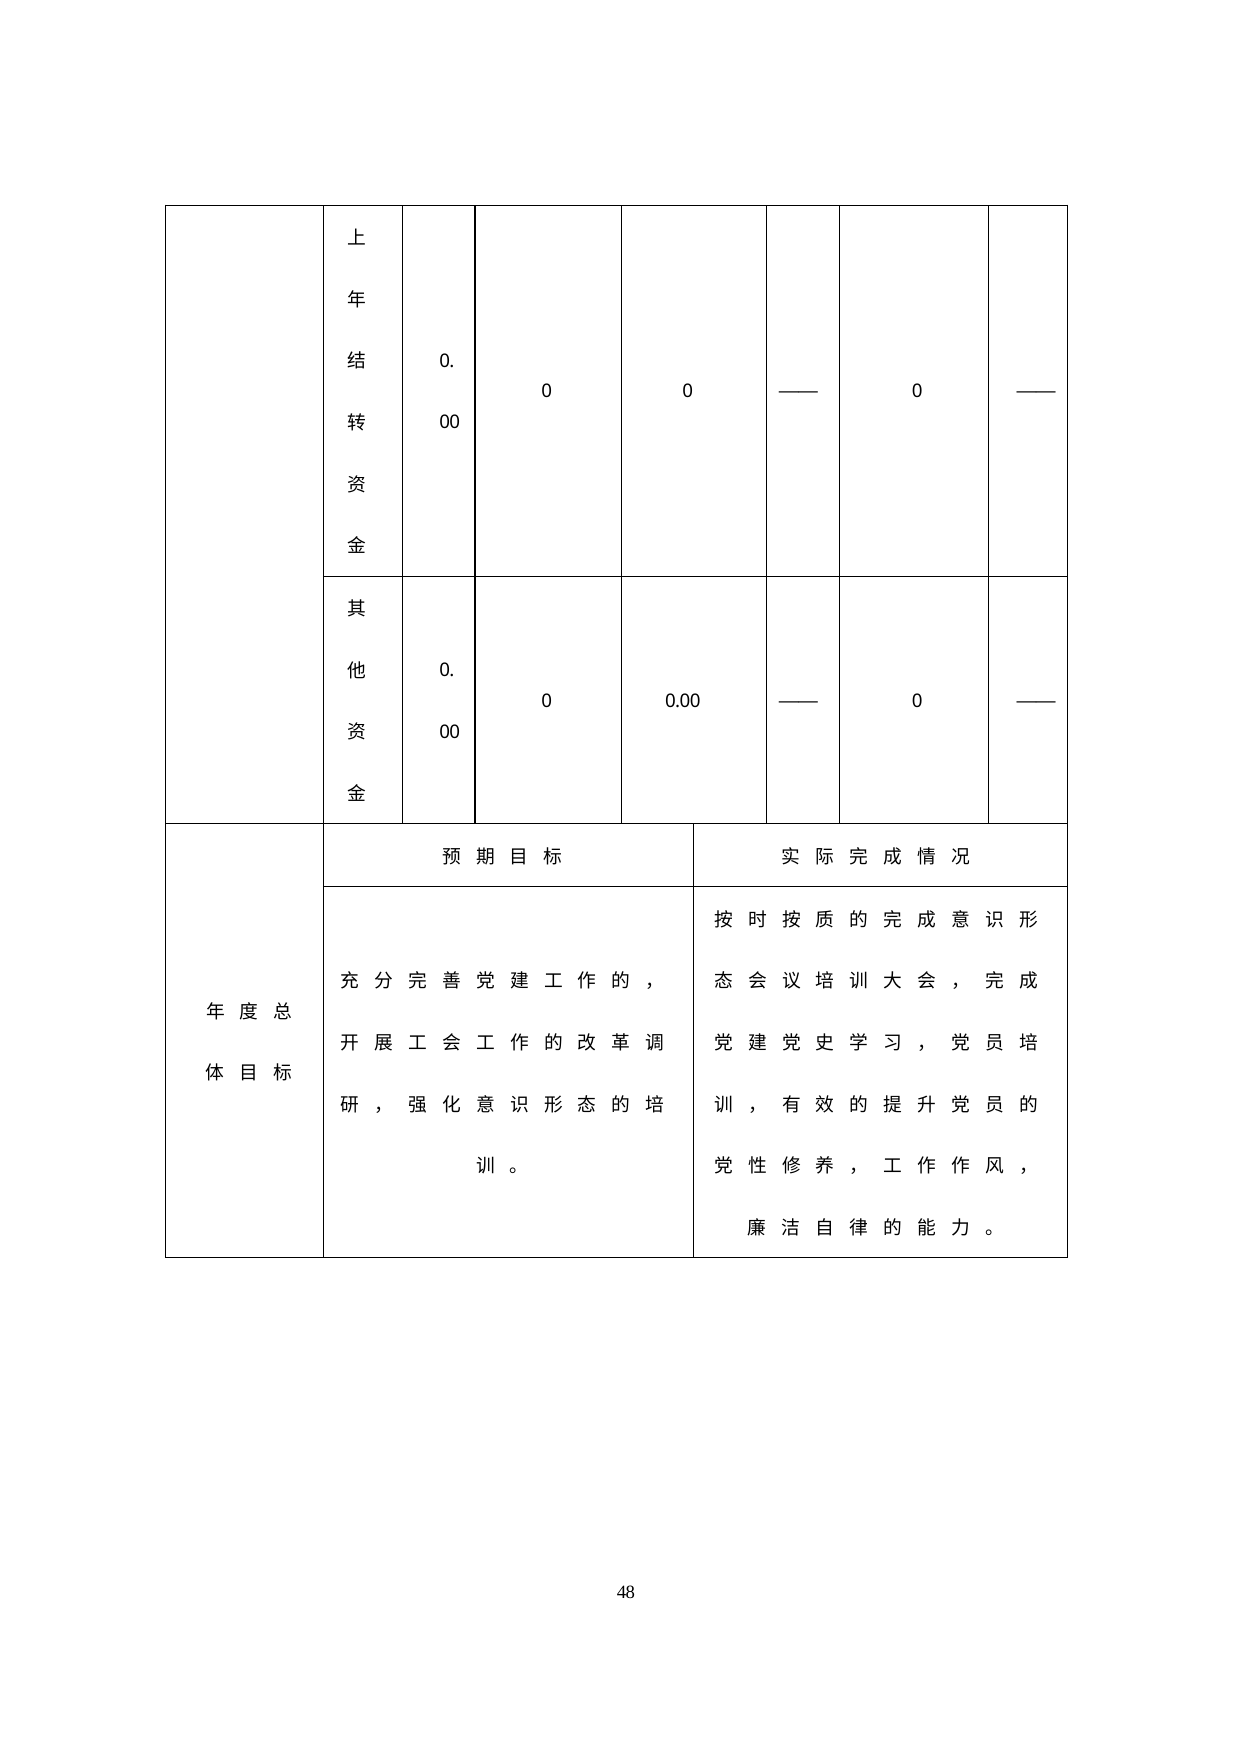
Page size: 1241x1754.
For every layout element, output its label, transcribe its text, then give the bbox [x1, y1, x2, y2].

table_cell 0 [840, 206, 988, 576]
table_cell 年度总体目标 [166, 824, 323, 1257]
table_cell 0.00 [403, 577, 474, 823]
table_cell 0.00 [403, 206, 474, 576]
table_cell 充分完善党建工作的，开展工会工作的改革调研，强化意识形态的培训。 [324, 887, 693, 1257]
table_cell 按时按质的完成意识形态会议培训大会，完成党建党史学习，党员培训，有效的提升党员的党性修养，工作作风，廉洁自律的能力。 [694, 887, 1067, 1257]
table_cell —— [767, 577, 839, 823]
table_cell 0 [840, 577, 988, 823]
table_cell 0 [622, 206, 766, 576]
table_cell —— [767, 206, 839, 576]
table_cell —— [989, 206, 1067, 576]
table_cell 预期目标 [324, 824, 693, 886]
table_cell 0 [476, 577, 621, 823]
table_cell 其他资金 [324, 577, 402, 823]
table_cell 0.00 [622, 577, 766, 823]
table_cell 上年结转资金 [324, 206, 402, 576]
table_cell 0 [476, 206, 621, 576]
table_cell —— [989, 577, 1067, 823]
table_cell 实际完成情况 [694, 824, 1067, 886]
